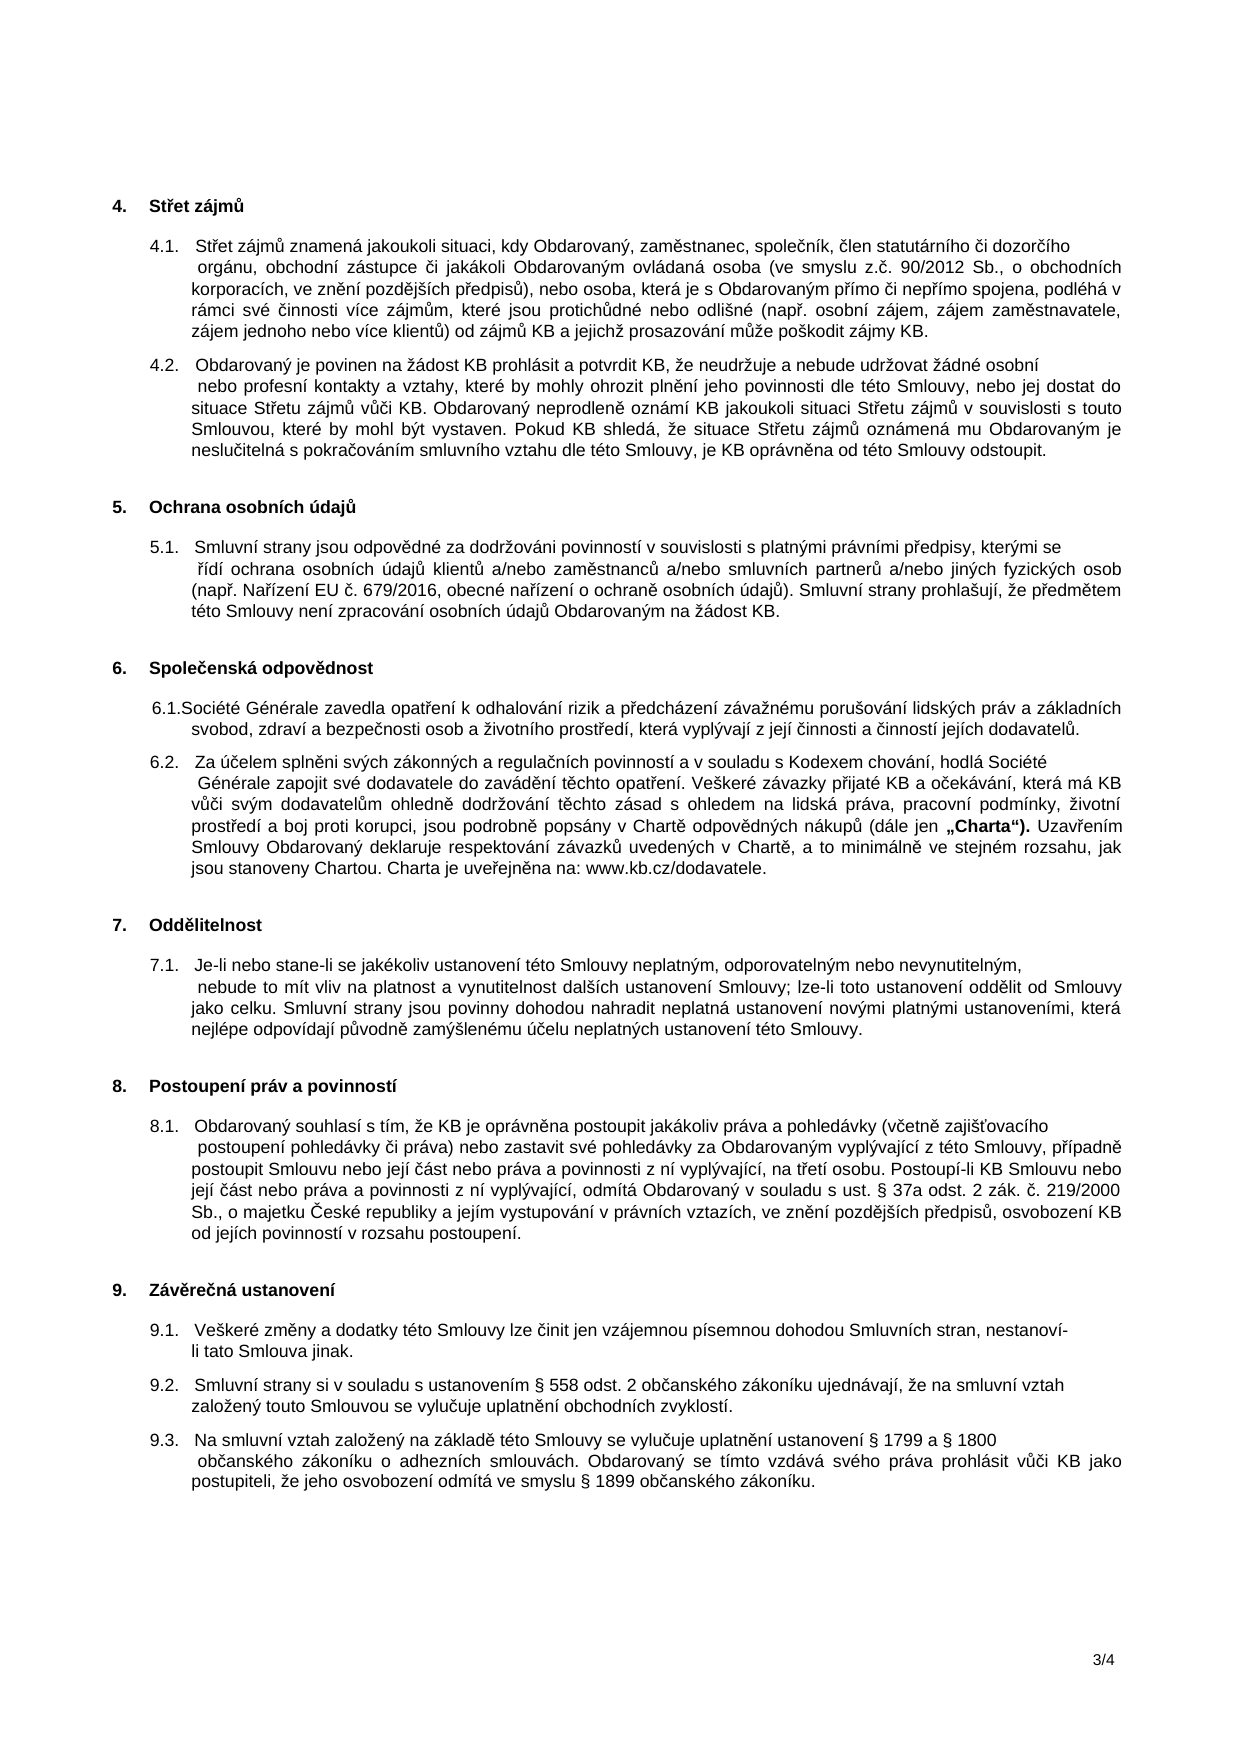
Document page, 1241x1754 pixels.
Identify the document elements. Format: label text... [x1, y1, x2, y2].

text založený touto Smlouvou se vylučuje uplatnění obchodních zvyklostí. [112, 1396, 1123, 1417]
text nebude to mít vliv na platnost a vynutitelnost dalších ustanovení Smlouvy; lze-li toto ustanovení oddělit od Smlouvy jako celku. Smluvní strany jsou povinny dohodou nahradit neplatná ustanovení novými platnými ustanoveními, která nejlépe odpovídají původně zamýšlenému účelu neplatných ustanovení této Smlouvy. [191, 976, 1123, 1039]
list Závěrečná ustanovení [112, 1279, 1123, 1300]
list Společenská odpovědnost [112, 658, 1123, 678]
list Je-li nebo stane-li se jakékoliv ustanovení této Smlouvy neplatným, odporovatelným nebo nevynutitelným, [112, 955, 1123, 975]
list Střet zájmů [112, 195, 1123, 216]
text řídí ochrana osobních údajů klientů a/nebo zaměstnanců a/nebo smluvních partnerů a/nebo jiných fyzických osob (např. Nařízení EU č. 679/2016, obecné nařízení o ochraně osobních údajů). Smluvní strany prohlašují, že předmětem této Smlouvy není zpracování osobních údajů Obdarovaným na žádost KB. [191, 558, 1123, 622]
list Oddělitelnost [112, 915, 1123, 935]
text občanského zákoníku o adhezních smlouvách. Obdarovaný se tímto vzdává svého práva prohlásit vůči KB jako postupiteli, že jeho osvobození odmítá ve smyslu § 1899 občanského zákoníku. [191, 1450, 1123, 1491]
list Na smluvní vztah založený na základě této Smlouvy se vylučuje uplatnění ustanovení § 1799 a § 1800 [112, 1430, 1123, 1450]
list Veškeré změny a dodatky této Smlouvy lze činit jen vzájemnou písemnou dohodou Smluvních stran, nestanoví- [112, 1319, 1123, 1340]
list Smluvní strany jsou odpovědné za dodržováni povinností v souvislosti s platnými právními předpisy, kterými se [112, 537, 1123, 557]
list Smluvní strany si v souladu s ustanovením § 558 odst. 2 občanského zákoníku ujednávají, že na smluvní vztah [112, 1375, 1123, 1395]
text Générale zapojit své dodavatele do zavádění těchto opatření. Veškeré závazky přijaté KB a očekávání, která má KB vůči svým dodavatelům ohledně dodržování těchto zásad s ohledem na lidská práva, pracovní podmínky, životní prostředí a boj proti korupci, jsou podrobně popsány v Chartě odpovědných nákupů (dále jen „Charta“). Uzavřením Smlouvy Obdarovaný deklaruje respektování závazků uvedených v Chartě, a to minimálně ve stejném rozsahu, jak jsou stanoveny Chartou. Charta je uveřejněna na: www.kb.cz/dodavatele. [191, 773, 1123, 878]
list Střet zájmů znamená jakoukoli situaci, kdy Obdarovaný, zaměstnanec, společník, člen statutárního či dozorčího [112, 236, 1123, 256]
text orgánu, obchodní zástupce či jakákoli Obdarovaným ovládaná osoba (ve smyslu z.č. 90/2012 Sb., o obchodních korporacích, ve znění pozdějších předpisů), nebo osoba, která je s Obdarovaným přímo či nepřímo spojena, podléhá v rámci své činnosti více zájmům, které jsou protichůdné nebo odlišné (např. osobní zájem, zájem zaměstnavatele, zájem jednoho nebo více klientů) od zájmů KB a jejichž prosazování může poškodit zájmy KB. [191, 257, 1123, 341]
text postoupení pohledávky či práva) nebo zastavit své pohledávky za Obdarovaným vyplývající z této Smlouvy, případně postoupit Smlouvu nebo její část nebo práva a povinnosti z ní vyplývající, na třetí osobu. Postoupí-li KB Smlouvu nebo její část nebo práva a povinnosti z ní vyplývající, odmítá Obdarovaný v souladu s ust. § 37a odst. 2 zák. č. 219/2000 Sb., o majetku České republiky a jejím vystupování v právních vztazích, ve znění pozdějších předpisů, osvobození KB od jejích povinností v rozsahu postoupení. [191, 1137, 1123, 1243]
text li tato Smlouva jinak. [112, 1341, 1123, 1361]
list Postoupení práv a povinností [112, 1076, 1123, 1096]
list Obdarovaný souhlasí s tím, že KB je oprávněna postoupit jakákoliv práva a pohledávky (včetně zajišťovacího [112, 1116, 1123, 1136]
list Obdarovaný je povinen na žádost KB prohlásit a potvrdit KB, že neudržuje a nebude udržovat žádné osobní [112, 355, 1123, 375]
text 6.1.Société Générale zavedla opatření k odhalování rizik a předcházení závažnému porušování lidských práv a základních svobod, zdraví a bezpečnosti osob a životního prostředí, která vyplývají z její činnosti a činností jejích dodavatelů. [152, 698, 1123, 739]
list Za účelem splněni svých zákonných a regulačních povinností a v souladu s Kodexem chování, hodlá Société [112, 751, 1123, 772]
list Ochrana osobních údajů [112, 497, 1123, 517]
text nebo profesní kontakty a vztahy, které by mohly ohrozit plnění jeho povinnosti dle této Smlouvy, nebo jej dostat do situace Střetu zájmů vůči KB. Obdarovaný neprodleně oznámí KB jakoukoli situaci Střetu zájmů v souvislosti s touto Smlouvou, které by mohl být vystaven. Pokud KB shledá, že situace Střetu zájmů oznámená mu Obdarovaným je neslučitelná s pokračováním smluvního vztahu dle této Smlouvy, je KB oprávněna od této Smlouvy odstoupit. [191, 376, 1123, 461]
